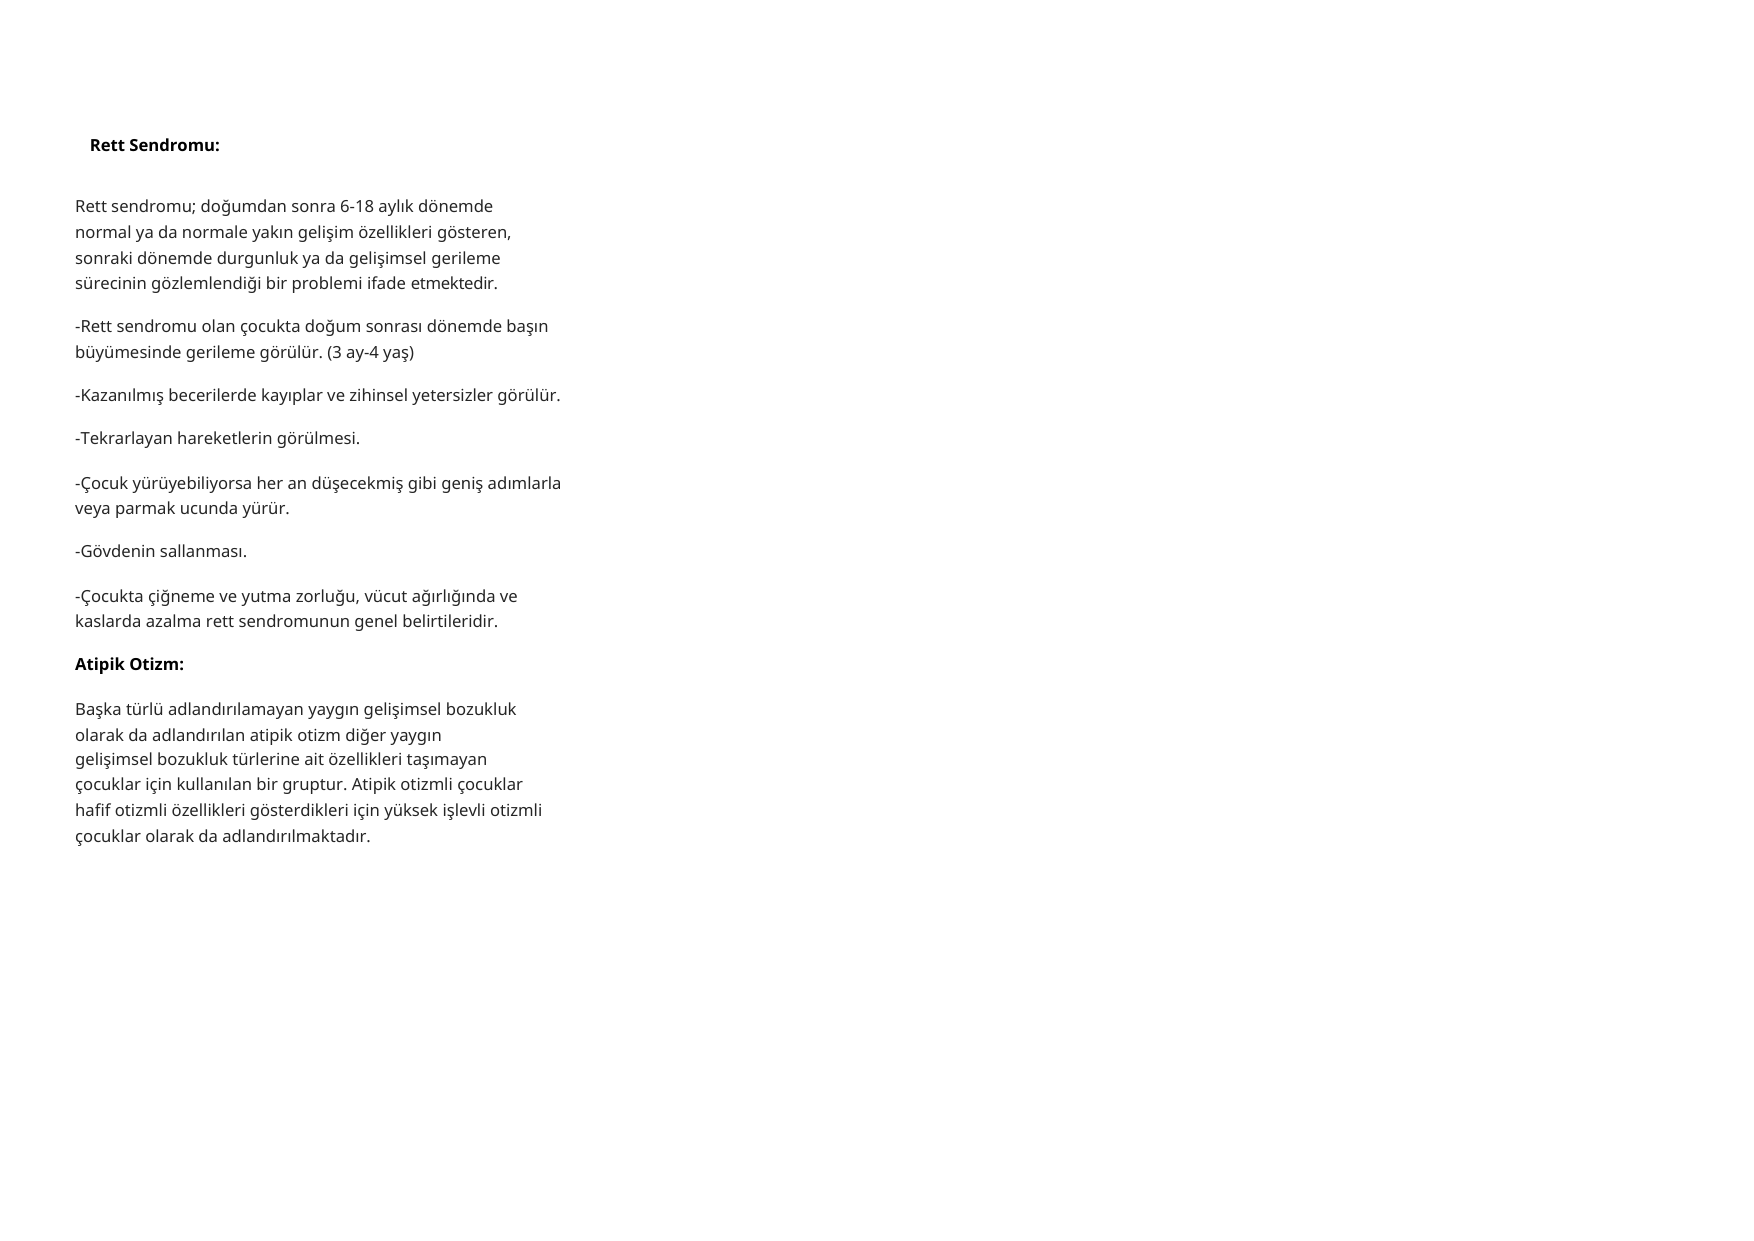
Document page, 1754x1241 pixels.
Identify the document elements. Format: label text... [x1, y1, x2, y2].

subtitle Rett Sendromu: [89, 133, 563, 156]
text -Tekrarlayan hareketlerin görülmesi. [75, 426, 563, 449]
text -Kazanılmış becerilerde kayıplar ve zihinsel yetersizler görülür. [75, 384, 563, 407]
subtitle Atipik Otizm: [75, 652, 563, 675]
text -Gövdenin sallanması. [75, 539, 563, 562]
text sürecinin gözlemlendiği bir problemi ifade etmektedir. [75, 273, 563, 293]
text Rett sendromu; doğumdan sonra 6-18 aylık dönemde normal ya da normale yakın gelişim özellikleri gösteren, sonraki dönemde durgunluk ya da gelişimsel gerileme [75, 195, 541, 270]
text Başka türlü adlandırılamayan yaygın gelişimsel bozukluk olarak da adlandırılan atipik otizm diğer yaygın [75, 697, 563, 746]
text -Çocukta çiğneme ve yutma zorluğu, vücut ağırlığında ve kaslarda azalma rett sendromunun genel belirtileridir. [75, 584, 553, 633]
text -Rett sendromu olan çocukta doğum sonrası dönemde başın büyümesinde gerileme görülür. (3 ay-4 yaş) [75, 315, 563, 364]
text gelişimsel bozukluk türlerine ait özellikleri taşımayan [75, 749, 563, 770]
text çocuklar için kullanılan bir gruptur. Atipik otizmli çocuklar hafif otizmli özellikleri gösterdikleri için yüksek işlevli otizmli çocuklar olarak da adlandırılmaktadır. [75, 773, 563, 847]
text -Çocuk yürüyebiliyorsa her an düşecekmiş gibi geniş adımlarla veya parmak ucunda yürür. [75, 471, 563, 520]
